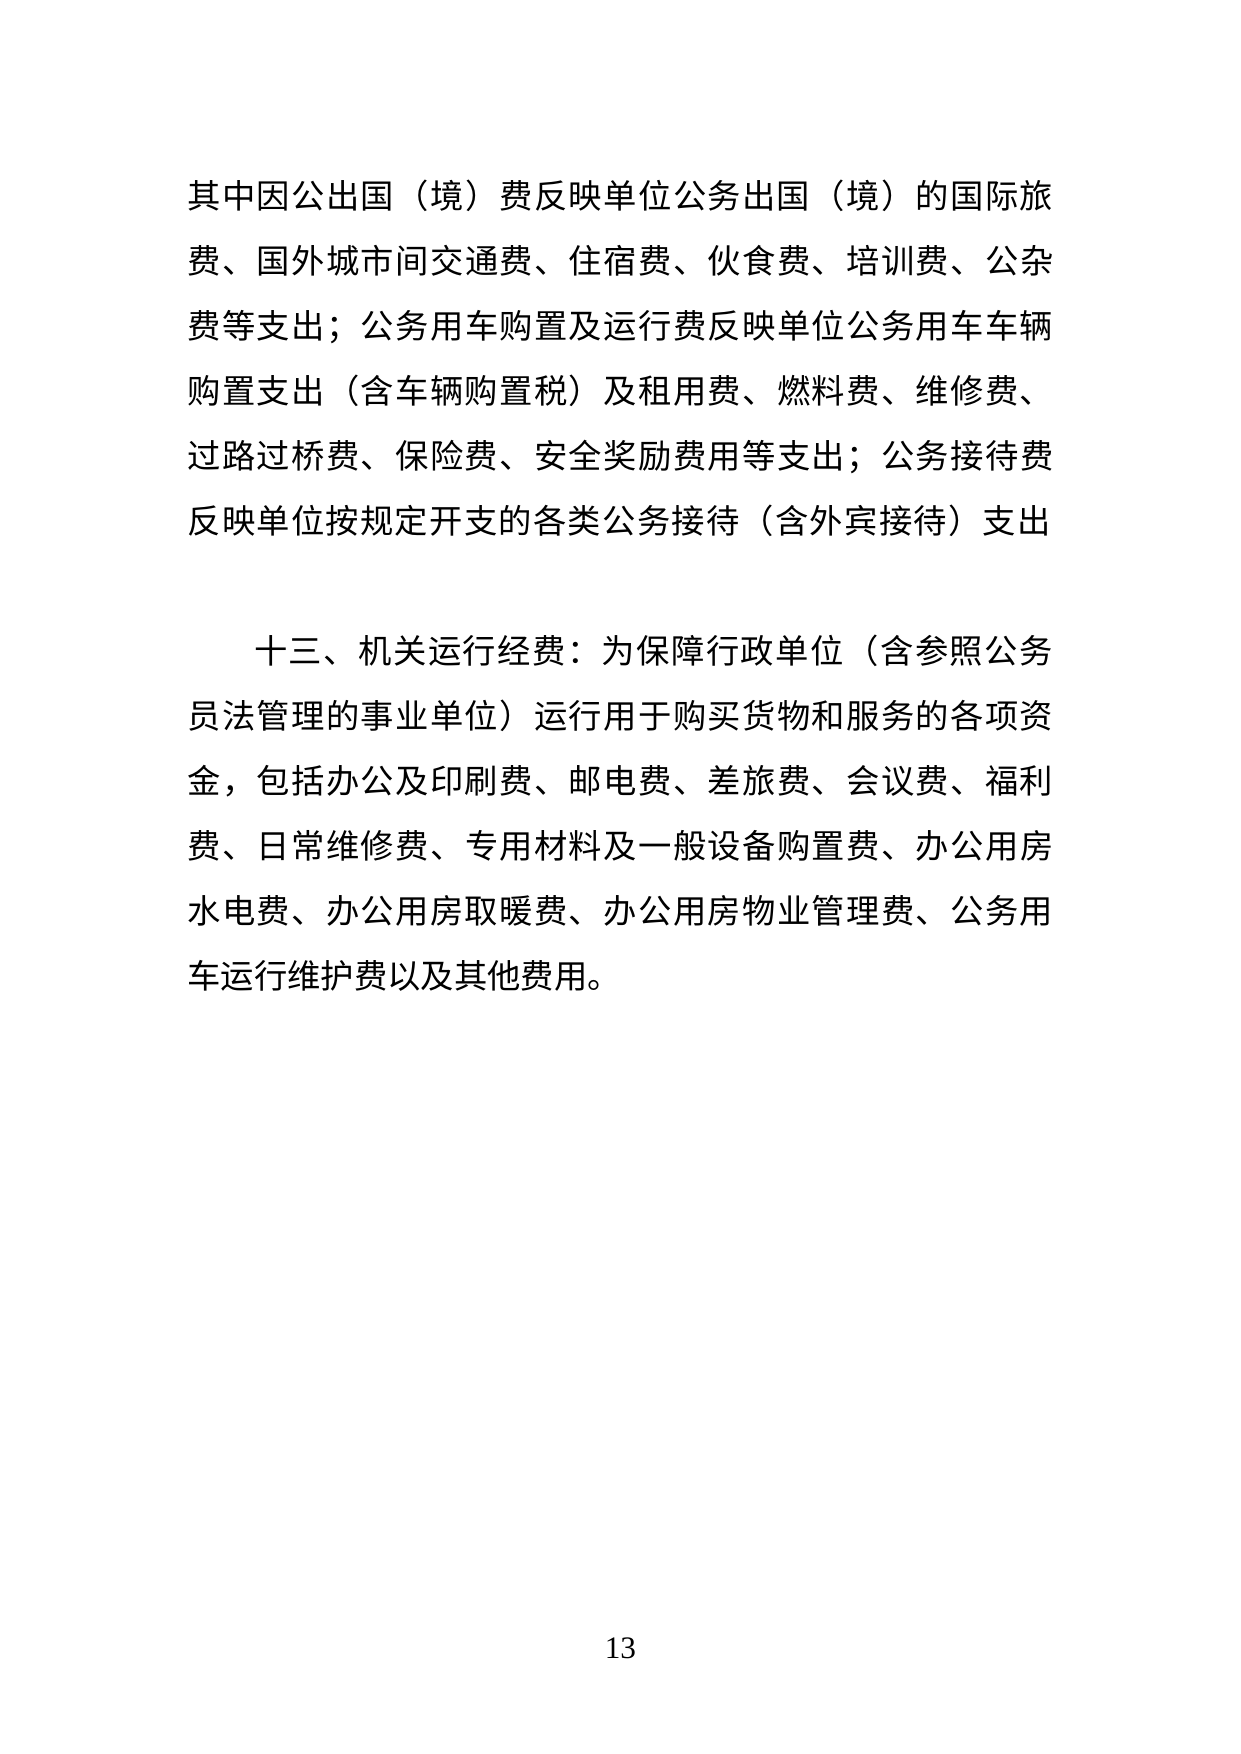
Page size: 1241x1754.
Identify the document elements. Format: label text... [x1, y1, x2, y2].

text 十三、机关运行经费：为保障行政单位（含参照公务员法管理的事业单位）运行用于购买货物和服务的各项资金，包括办公及印刷费、邮电费、差旅费、会议费、福利费、日常维修费、专用材料及一般设备购置费、办公用房水电费、办公用房取暖费、办公用房物业管理费、公务用车运行维护费以及其他费用。 [187, 617, 1053, 1007]
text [187, 162, 1053, 617]
